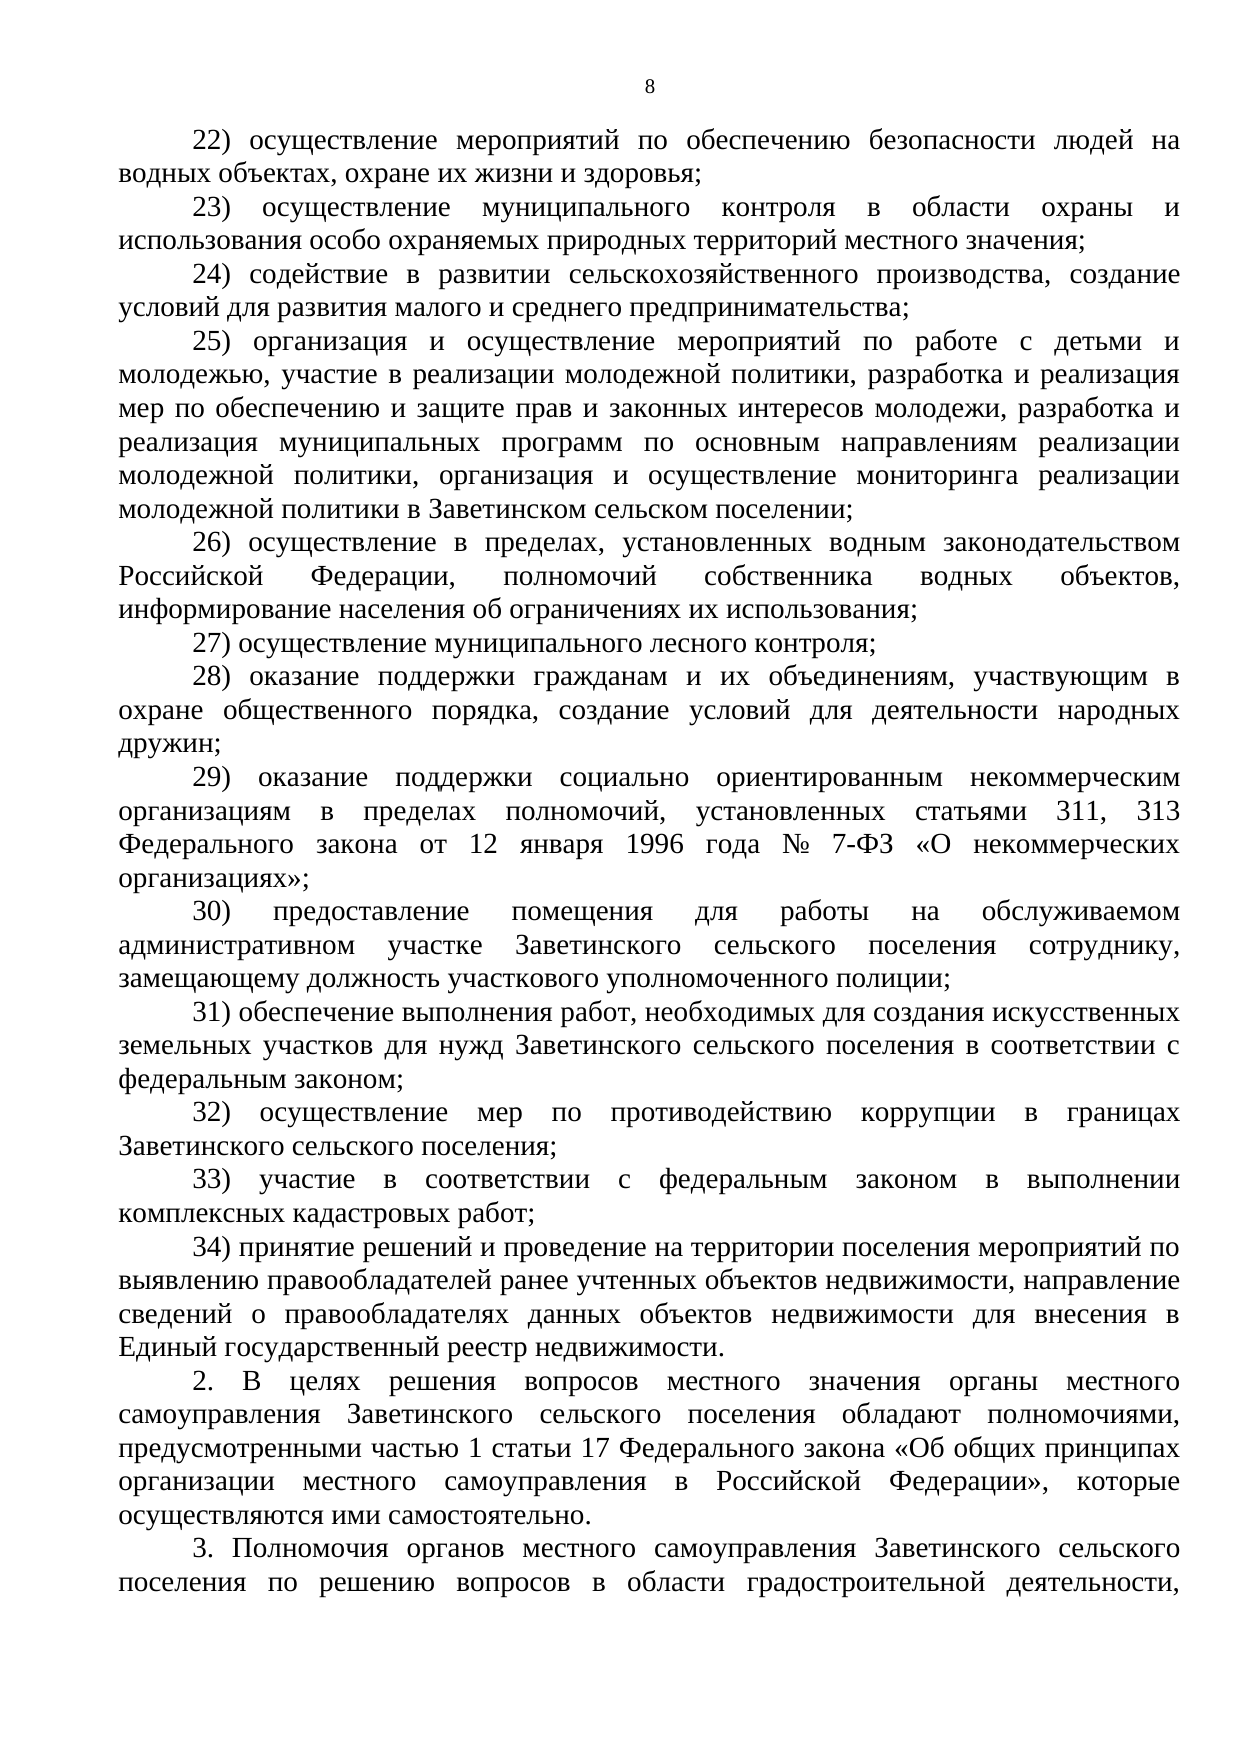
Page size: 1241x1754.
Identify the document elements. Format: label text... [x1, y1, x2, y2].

text 30) предоставление помещения для работы на обслуживаемом административном участке Заветинского сельского поселения сотруднику, замещающему должность участкового уполномоченного полиции; [118, 893, 1181, 994]
text 24) содействие в развитии сельскохозяйственного производства, создание условий для развития малого и среднего предпринимательства; [118, 256, 1181, 323]
text 31) обеспечение выполнения работ, необходимых для создания искусственных земельных участков для нужд Заветинского сельского поселения в соответствии с федеральным законом; [118, 994, 1181, 1094]
text 28) оказание поддержки гражданам и их объединениям, участвующим в охране общественного порядка, создание условий для деятельности народных дружин; [118, 658, 1181, 759]
text 23) осуществление муниципального контроля в области охраны и использования особо охраняемых природных территорий местного значения; [118, 189, 1181, 256]
text 27) осуществление муниципального лесного контроля; [118, 625, 1181, 658]
text 2. В целях решения вопросов местного значения органы местного самоуправления Заветинского сельского поселения обладают полномочиями, предусмотренными частью 1 статьи 17 Федерального закона «Об общих принципах организации местного самоуправления в Российской Федерации», которые осуществляются ими самостоятельно. [118, 1363, 1181, 1531]
text 29) оказание поддержки социально ориентированным некоммерческим организациям в пределах полномочий, установленных статьями 311, 313 Федерального закона от 12 января 1996 года № 7-ФЗ «О некоммерческих организациях»; [118, 759, 1181, 893]
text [118, 1531, 1181, 1598]
text 22) осуществление мероприятий по обеспечению безопасности людей на водных объектах, охране их жизни и здоровья; [118, 122, 1181, 189]
text 25) организация и осуществление мероприятий по работе с детьми и молодежью, участие в реализации молодежной политики, разработка и реализация мер по обеспечению и защите прав и законных интересов молодежи, разработка и реализация муниципальных программ по основным направлениям реализации молодежной политики, организация и осуществление мониторинга реализации молодежной политики в Заветинском сельском поселении; [118, 323, 1181, 524]
text 26) осуществление в пределах, установленных водным законодательством Российской Федерации, полномочий собственника водных объектов, информирование населения об ограничениях их использования; [118, 524, 1181, 625]
text 34) принятие решений и проведение на территории поселения мероприятий по выявлению правообладателей ранее учтенных объектов недвижимости, направление сведений о правообладателях данных объектов недвижимости для внесения в Единый государственный реестр недвижимости. [118, 1229, 1181, 1363]
text 32) осуществление мер по противодействию коррупции в границах Заветинского сельского поселения; [118, 1094, 1181, 1162]
text 33) участие в соответствии с федеральным законом в выполнении комплексных кадастровых работ; [118, 1162, 1181, 1229]
